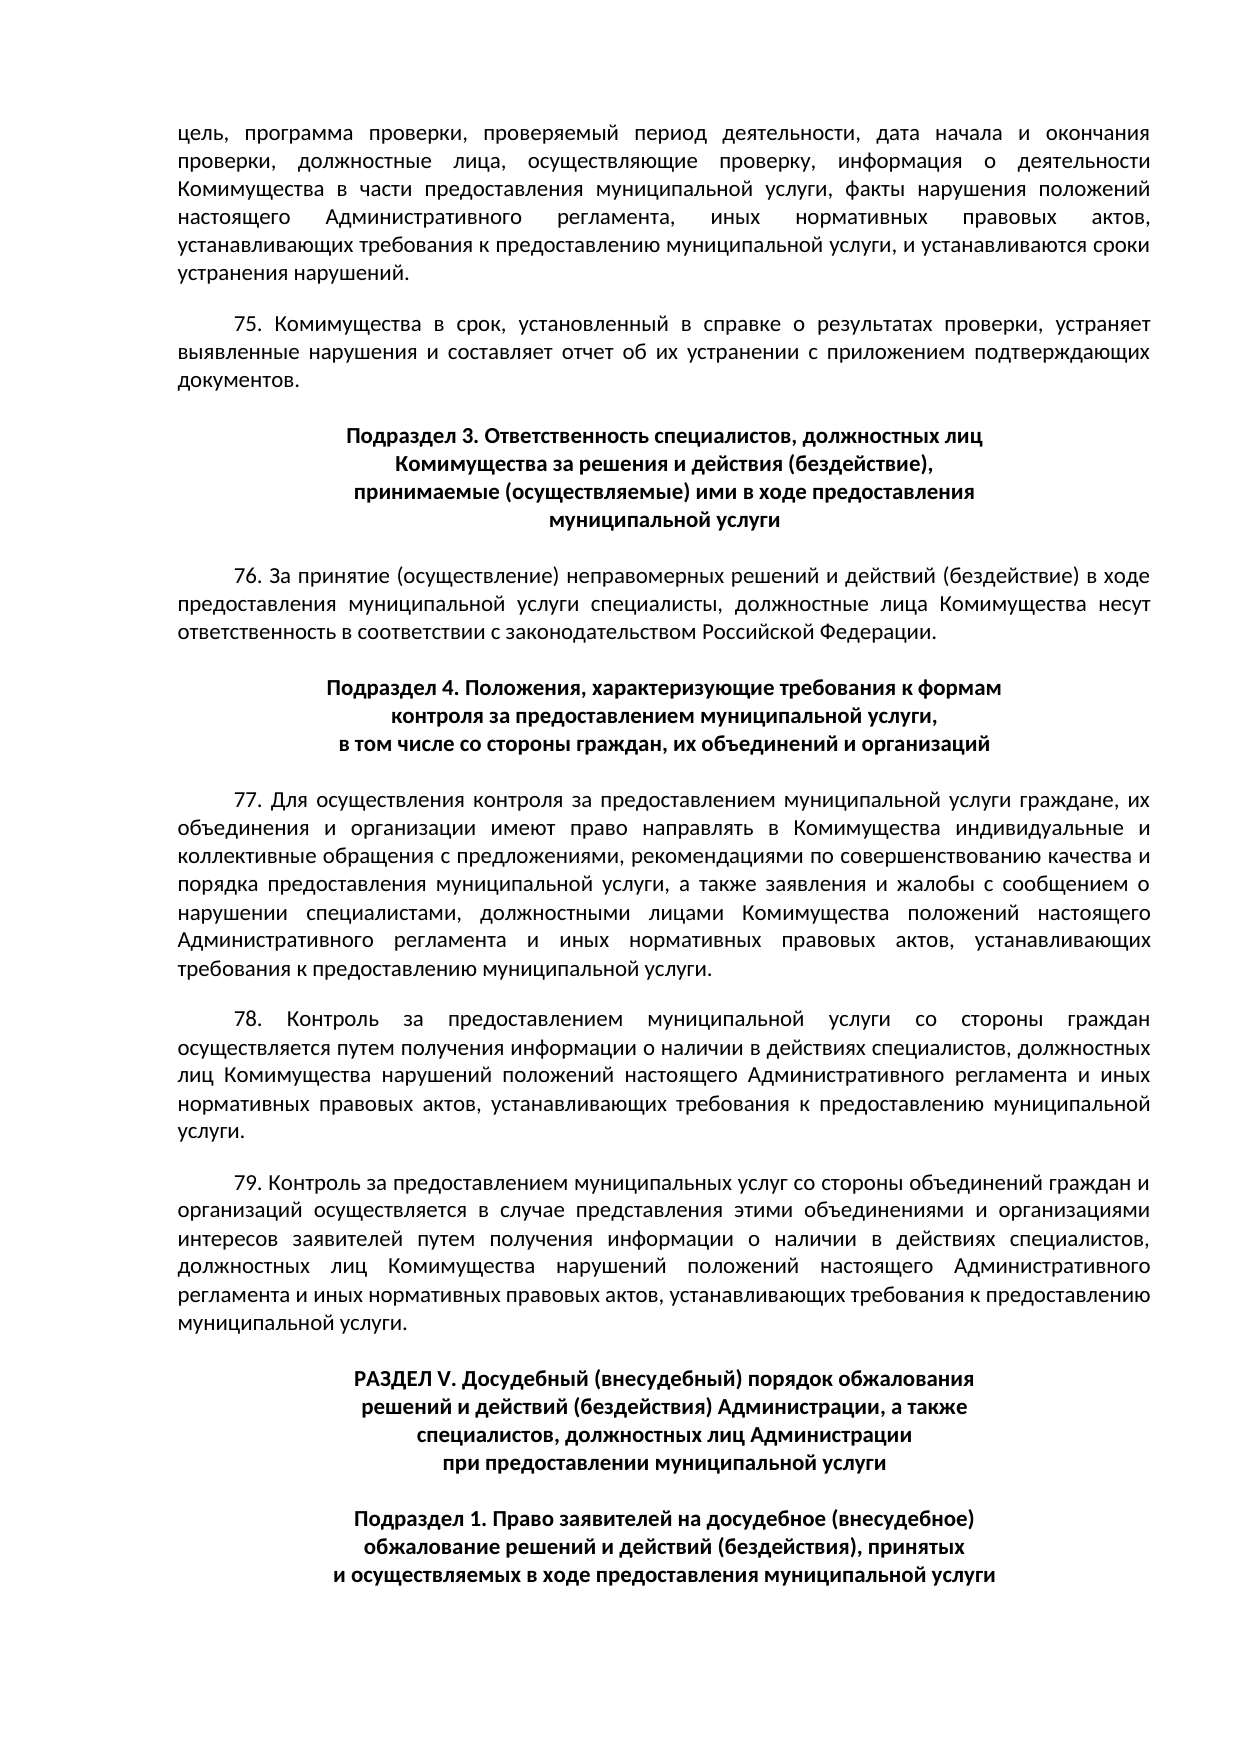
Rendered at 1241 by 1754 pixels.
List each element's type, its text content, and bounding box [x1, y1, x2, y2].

text 78. Контроль за предоставлением муниципальной услуги со стороны граждан осуществляется путем получения информации о наличии в действиях специалистов, должностных лиц Комимущества нарушений положений настоящего Административного регламента и иных нормативных правовых актов, устанавливающих требования к предоставлению муниципальной услуги. [177, 1004, 1152, 1145]
title Подраздел 4. Положения, характеризующие требования к формам [177, 673, 1152, 701]
title специалистов, должностных лиц Администрации [177, 1420, 1152, 1448]
title Подраздел 3. Ответственность специалистов, должностных лиц [177, 421, 1152, 449]
title и осуществляемых в ходе предоставления муниципальной услуги [177, 1560, 1152, 1588]
title обжалование решений и действий (бездействия), принятых [177, 1532, 1152, 1560]
title муниципальной услуги [177, 505, 1152, 533]
title принимаемые (осуществляемые) ими в ходе предоставления [177, 477, 1152, 505]
title Комимущества за решения и действия (бездействие), [177, 449, 1152, 477]
title контроля за предоставлением муниципальной услуги, [177, 701, 1152, 729]
title РАЗДЕЛ V. Досудебный (внесудебный) порядок обжалования [177, 1364, 1152, 1392]
text 75. Комимущества в срок, установленный в справке о результатах проверки, устраняет выявленные нарушения и составляет отчет об их устранении с приложением подтверждающих документов. [177, 309, 1152, 393]
title при предоставлении муниципальной услуги [177, 1448, 1152, 1476]
title решений и действий (бездействия) Администрации, а также [177, 1392, 1152, 1420]
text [177, 118, 1152, 286]
text 77. Для осуществления контроля за предоставлением муниципальной услуги граждане, их объединения и организации имеют право направлять в Комимущества индивидуальные и коллективные обращения с предложениями, рекомендациями по совершенствованию качества и порядка предоставления муниципальной услуги, а также заявления и жалобы с сообщением о нарушении специалистами, должностными лицами Комимущества положений настоящего Административного регламента и иных нормативных правовых актов, устанавливающих требования к предоставлению муниципальной услуги. [177, 786, 1152, 982]
text 79. Контроль за предоставлением муниципальных услуг со стороны объединений граждан и организаций осуществляется в случае представления этими объединениями и организациями интересов заявителей путем получения информации о наличии в действиях специалистов, должностных лиц Комимущества нарушений положений настоящего Административного регламента и иных нормативных правовых актов, устанавливающих требования к предоставлению муниципальной услуги. [177, 1168, 1152, 1336]
title в том числе со стороны граждан, их объединений и организаций [177, 729, 1152, 757]
title Подраздел 1. Право заявителей на досудебное (внесудебное) [177, 1504, 1152, 1532]
text 76. За принятие (осуществление) неправомерных решений и действий (бездействие) в ходе предоставления муниципальной услуги специалисты, должностные лица Комимущества несут ответственность в соответствии с законодательством Российской Федерации. [177, 561, 1152, 645]
